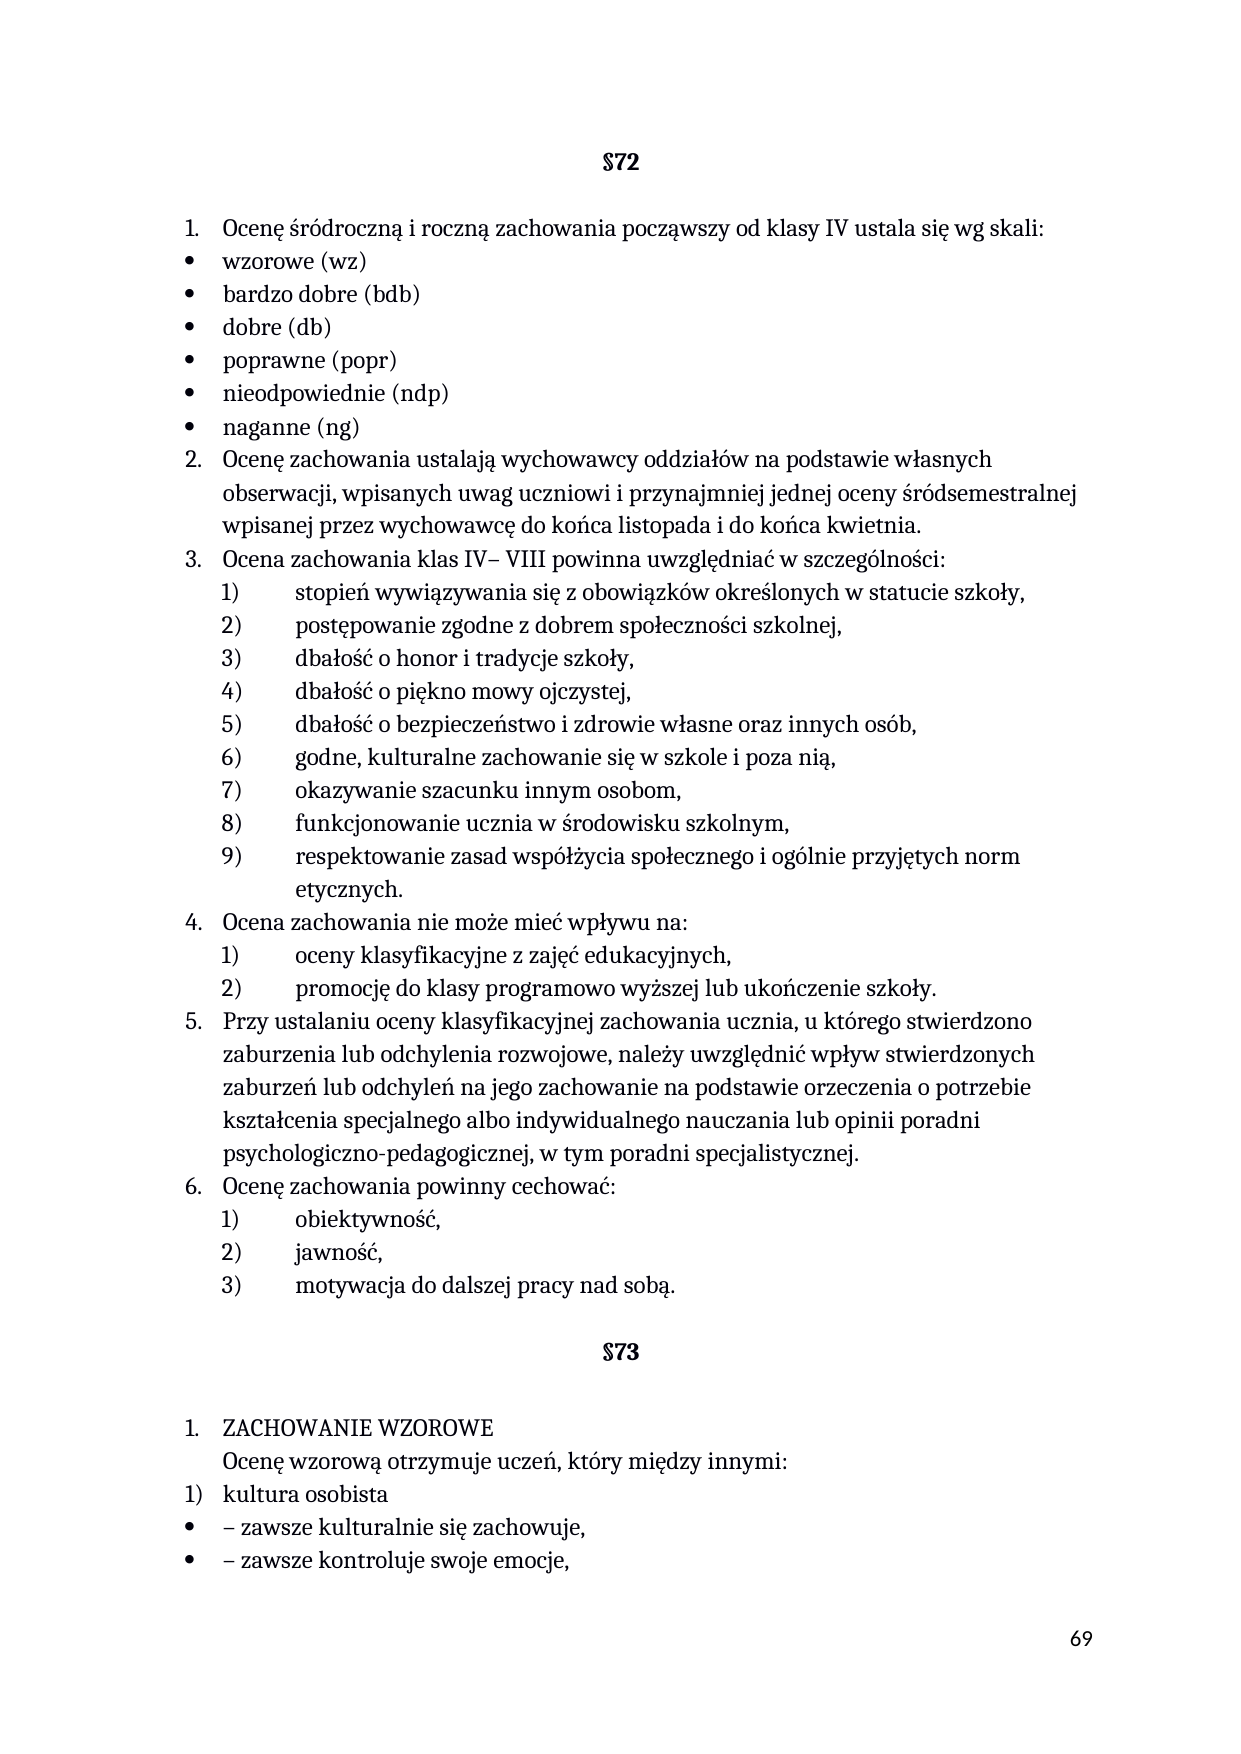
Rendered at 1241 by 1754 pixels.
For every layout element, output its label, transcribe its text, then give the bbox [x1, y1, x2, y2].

list Ocenę zachowania ustalają wychowawcy oddziałów na podstawie własnych obserwacji, wpisanych uwag uczniowi i przynajmniej jednej oceny śródsemestralnej wpisanej przez wychowawcę do końca listopada i do końca kwietnia. [185, 445, 1093, 540]
list Ocena zachowania klas IV– VIII powinna uwzględniać w szczególności: [185, 544, 1093, 573]
list – zawsze kontroluje swoje emocje, [185, 1546, 1033, 1575]
list motywacja do dalszej pracy nad sobą. [221, 1271, 1093, 1300]
list bardzo dobre (bdb) [185, 280, 1093, 309]
list dbałość o bezpieczeństwo i zdrowie własne oraz innych osób, [221, 709, 1093, 738]
list – zawsze kulturalnie się zachowuje, [185, 1513, 1033, 1542]
list poprawne (popr) [185, 346, 1093, 375]
list Ocenę śródroczną i roczną zachowania począwszy od klasy IV ustala się wg skali: [185, 214, 1093, 243]
list Przy ustalaniu oceny klasyfikacyjnej zachowania ucznia, u którego stwierdzono zaburzenia lub odchylenia rozwojowe, należy uwzględnić wpływ stwierdzonych zaburzeń lub odchyleń na jego zachowanie na podstawie orzeczenia o potrzebie kształcenia specjalnego albo indywidualnego nauczania lub opinii poradni psychologiczno-pedagogicznej, w tym poradni specjalistycznej. [185, 1007, 1093, 1168]
list okazywanie szacunku innym osobom, [221, 776, 1093, 804]
list respektowanie zasad współżycia społecznego i ogólnie przyjętych norm etycznych. [221, 842, 1093, 903]
list ZACHOWANIE WZOROWE [185, 1414, 1033, 1443]
list kultura osobista [185, 1480, 1033, 1509]
text §73 [148, 1338, 1093, 1366]
list nieodpowiednie (ndp) [185, 379, 1093, 408]
list Ocena zachowania nie może mieć wpływu na: [185, 908, 1093, 936]
list dbałość o honor i tradycje szkoły, [221, 643, 1093, 672]
list obiektywność, [221, 1205, 1093, 1234]
list postępowanie zgodne z dobrem społeczności szkolnej, [221, 611, 1093, 639]
list oceny klasyfikacyjne z zajęć edukacyjnych, [221, 941, 1093, 969]
list jawność, [221, 1238, 1093, 1267]
list dobre (db) [185, 313, 1093, 342]
list funkcjonowanie ucznia w środowisku szkolnym, [221, 809, 1093, 837]
list godne, kulturalne zachowanie się w szkole i poza nią, [221, 743, 1093, 771]
list wzorowe (wz) [185, 247, 1093, 276]
list dbałość o piękno mowy ojczystej, [221, 677, 1093, 705]
list Ocenę zachowania powinny cechować: [185, 1172, 1093, 1201]
list Ocenę wzorową otrzymuje uczeń, który między innymi: [223, 1447, 1033, 1476]
list naganne (ng) [185, 412, 1093, 441]
list stopień wywiązywania się z obowiązków określonych w statucie szkoły, [221, 577, 1093, 606]
text §72 [148, 148, 1093, 176]
list promocję do klasy programowo wyższej lub ukończenie szkoły. [221, 974, 1093, 1002]
